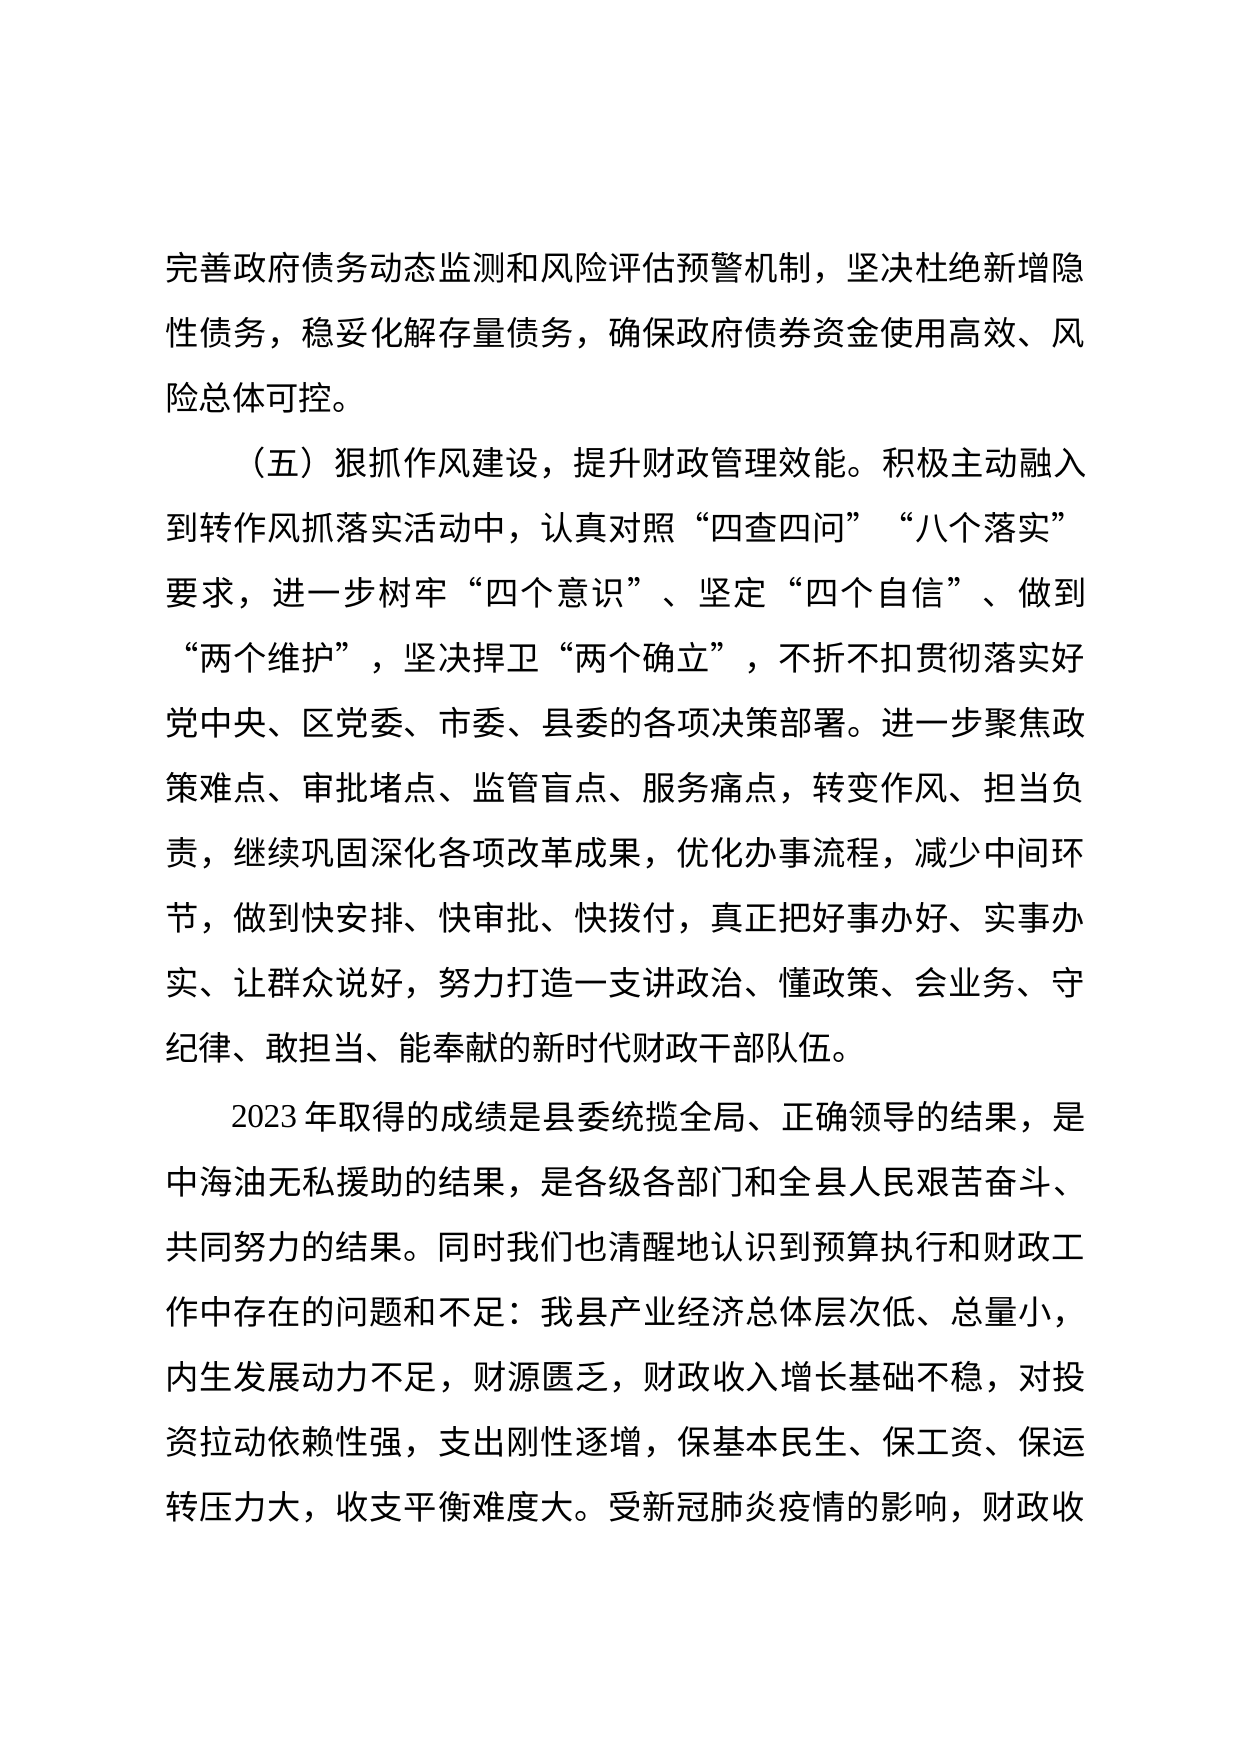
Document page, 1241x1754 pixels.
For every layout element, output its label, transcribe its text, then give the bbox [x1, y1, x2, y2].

text （五）狠抓作风建设，提升财政管理效能。积极主动融入到转作风抓落实活动中，认真对照“四查四问”“八个落实”要求，进一步树牢“四个意识”、坚定“四个自信”、做到“两个维护”，坚决捍卫“两个确立”，不折不扣贯彻落实好党中央、区党委、市委、县委的各项决策部署。进一步聚焦政策难点、审批堵点、监管盲点、服务痛点，转变作风、担当负责，继续巩固深化各项改革成果，优化办事流程，减少中间环节，做到快安排、快审批、快拨付，真正把好事办好、实事办实、让群众说好，努力打造一支讲政治、懂政策、会业务、守纪律、敢担当、能奉献的新时代财政干部队伍。 [165, 428, 1087, 1078]
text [165, 1078, 1087, 1533]
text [165, 233, 1087, 428]
